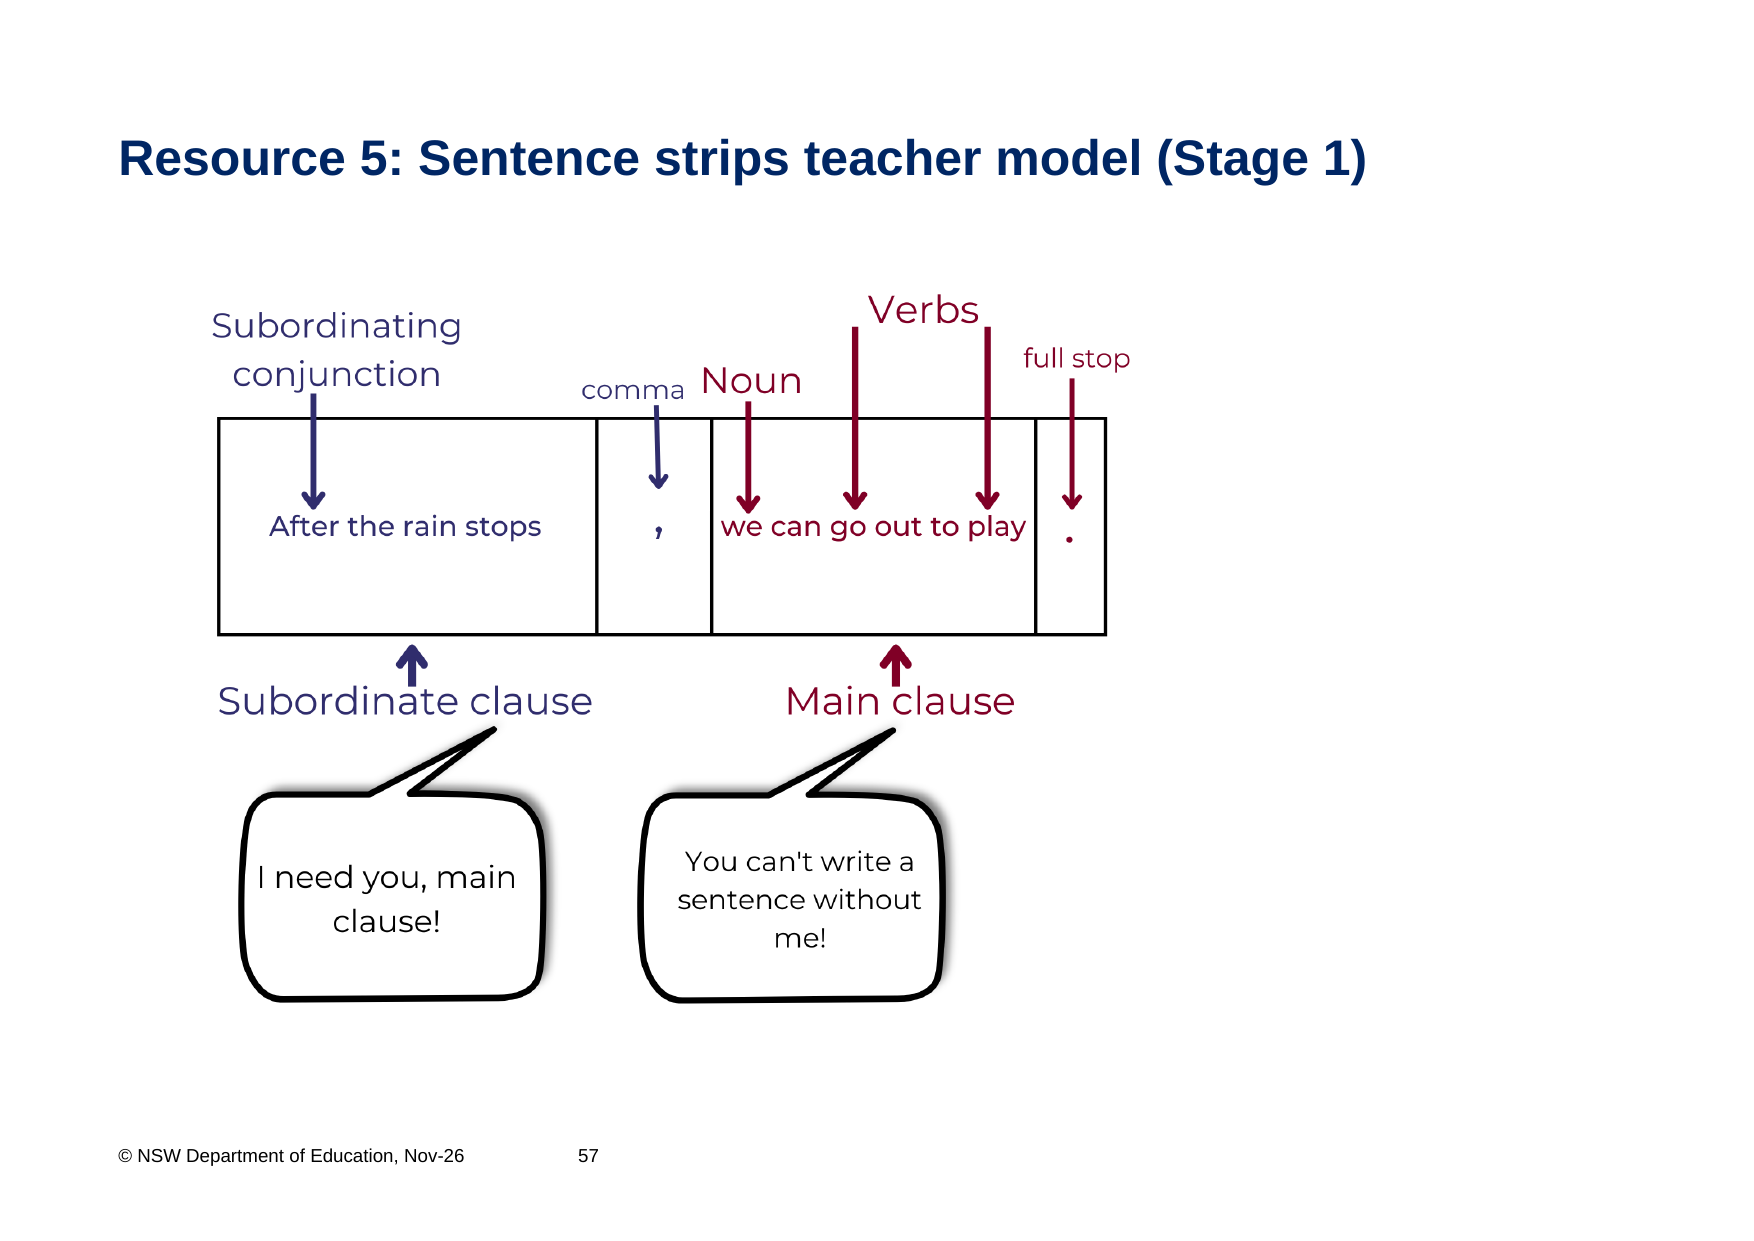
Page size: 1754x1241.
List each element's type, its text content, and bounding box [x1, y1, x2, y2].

subtitle Resource 5: Sentence strips teacher model (Stage 1) [118, 128, 1636, 186]
picture [118, 225, 1241, 1019]
